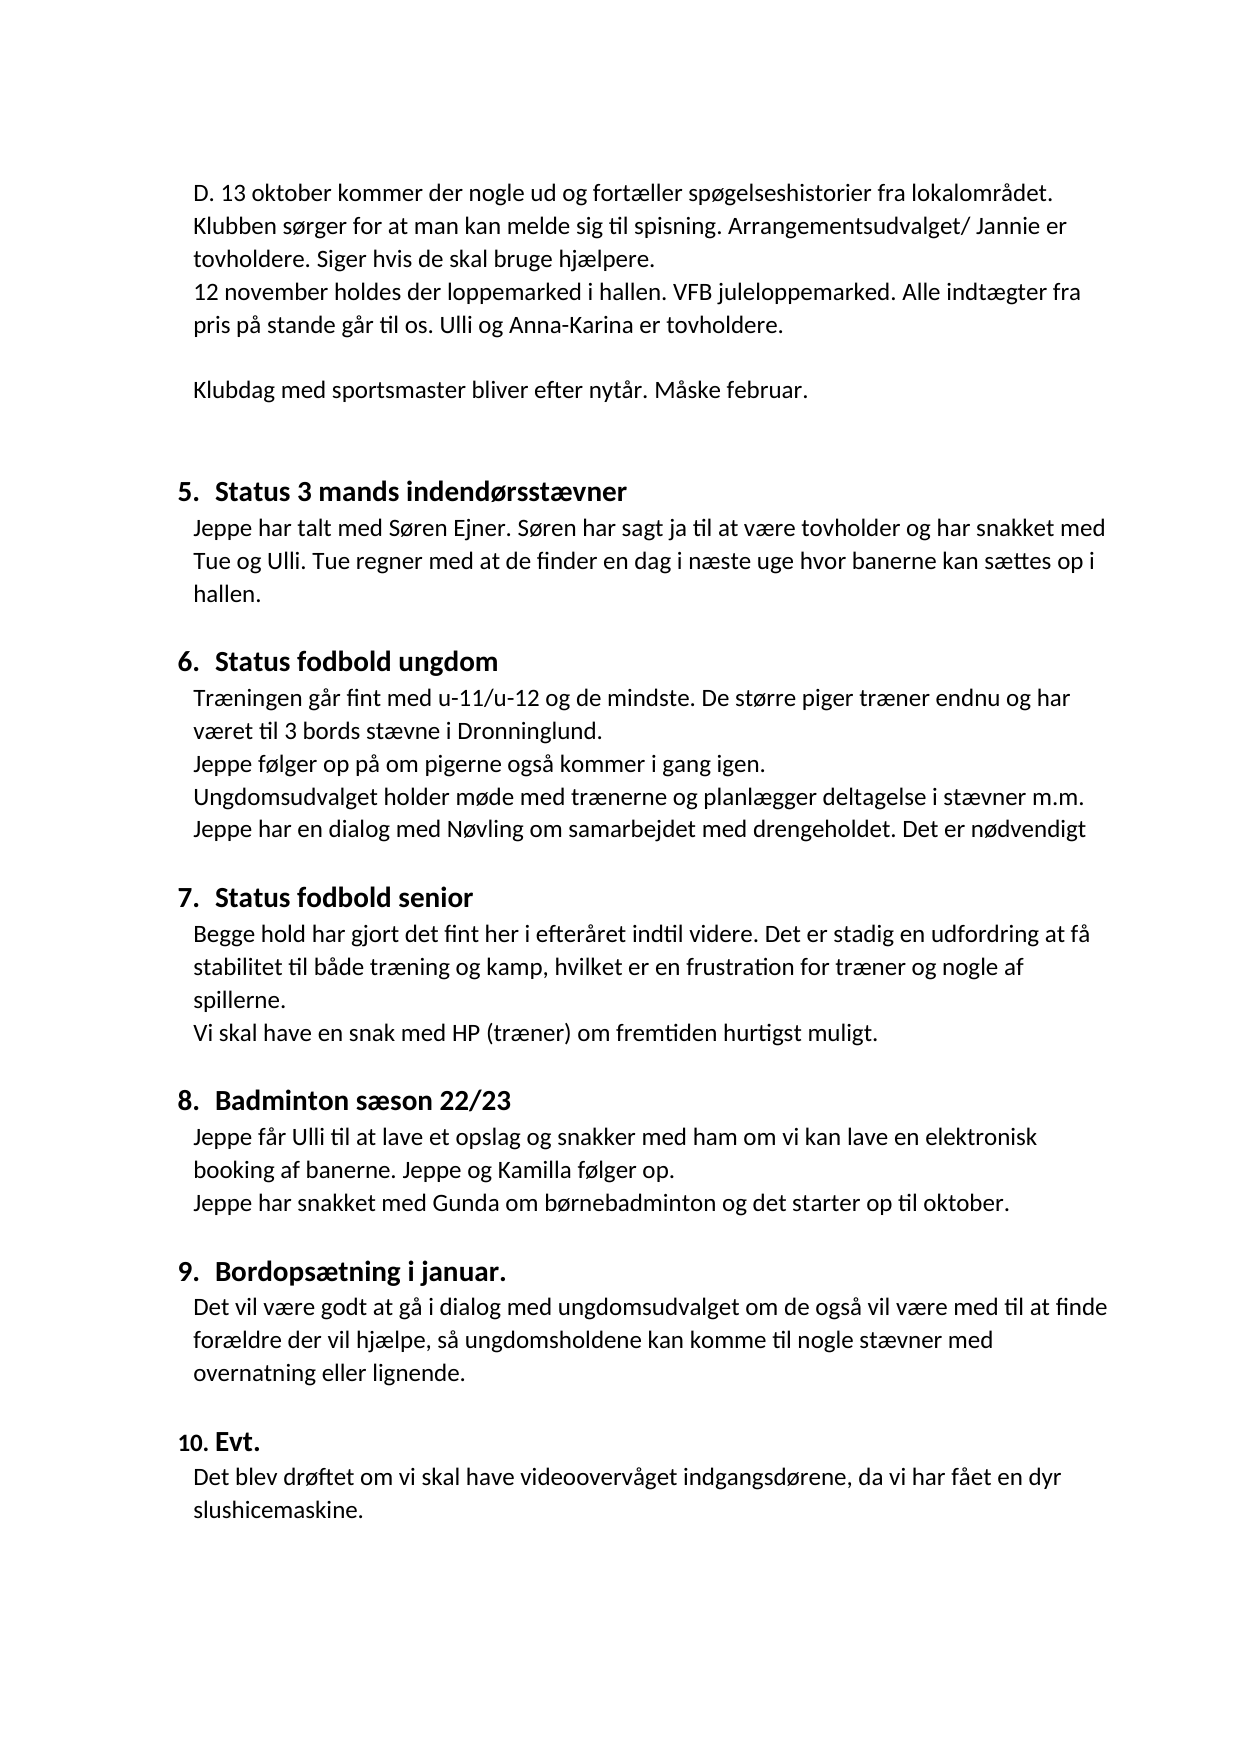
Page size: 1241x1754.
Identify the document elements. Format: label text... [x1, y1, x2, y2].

list Jeppe har talt med Søren Ejner. Søren har sagt ja til at være tovholder og har snakket med Tue og Ulli. Tue regner med at de finder en dag i næste uge hvor banerne kan sættes op i hallen. [193, 512, 1122, 608]
list Klubdag med sportsmaster bliver efter nytår. Måske februar. [193, 375, 1122, 405]
list Jeppe følger op på om pigerne også kommer i gang igen. [193, 748, 1122, 778]
list Det vil være godt at gå i dialog med ungdomsudvalget om de også vil være med til at finde forældre der vil hjælpe, så ungdomsholdene kan komme til nogle stævner med overnatning eller lignende. [193, 1291, 1122, 1387]
list Badminton sæson 22/23 [177, 1082, 1122, 1118]
list Jeppe har snakket med Gunda om børnebadminton og det starter op til oktober. [193, 1187, 1122, 1217]
list Ungdomsudvalget holder møde med trænerne og planlægger deltagelse i stævner m.m. [193, 781, 1122, 811]
list Jeppe får Ulli til at lave et opslag og snakker med ham om vi kan lave en elektronisk booking af banerne. Jeppe og Kamilla følger op. [193, 1121, 1122, 1184]
list D. 13 oktober kommer der nogle ud og fortæller spøgelseshistorier fra lokalområdet. Klubben sørger for at man kan melde sig til spisning. Arrangementsudvalget/ Jannie er tovholdere. Siger hvis de skal bruge hjælpere. [193, 177, 1122, 273]
list Status fodbold ungdom [177, 643, 1122, 679]
list Status 3 mands indendørsstævner [177, 473, 1122, 509]
list Bordopsætning i januar. [177, 1253, 1122, 1288]
list Det blev drøftet om vi skal have videoovervåget indgangsdørene, da vi har fået en dyr slushicemaskine. [193, 1461, 1122, 1524]
list 12 november holdes der loppemarked i hallen. VFB juleloppemarked. Alle indtægter fra pris på stande går til os. Ulli og Anna-Karina er tovholdere. [193, 276, 1122, 339]
list Evt. [177, 1423, 1122, 1458]
list Begge hold har gjort det fint her i efteråret indtil videre. Det er stadig en udfordring at få stabilitet til både træning og kamp, hvilket er en frustration for træner og nogle af spillerne. [193, 918, 1122, 1014]
list Jeppe har en dialog med Nøvling om samarbejdet med drengeholdet. Det er nødvendigt [193, 814, 1122, 844]
list Status fodbold senior [177, 879, 1122, 915]
list Træningen går fint med u-11/u-12 og de mindste. De større piger træner endnu og har været til 3 bords stævne i Dronninglund. [193, 682, 1122, 745]
list Vi skal have en snak med HP (træner) om fremtiden hurtigst muligt. [193, 1017, 1122, 1047]
